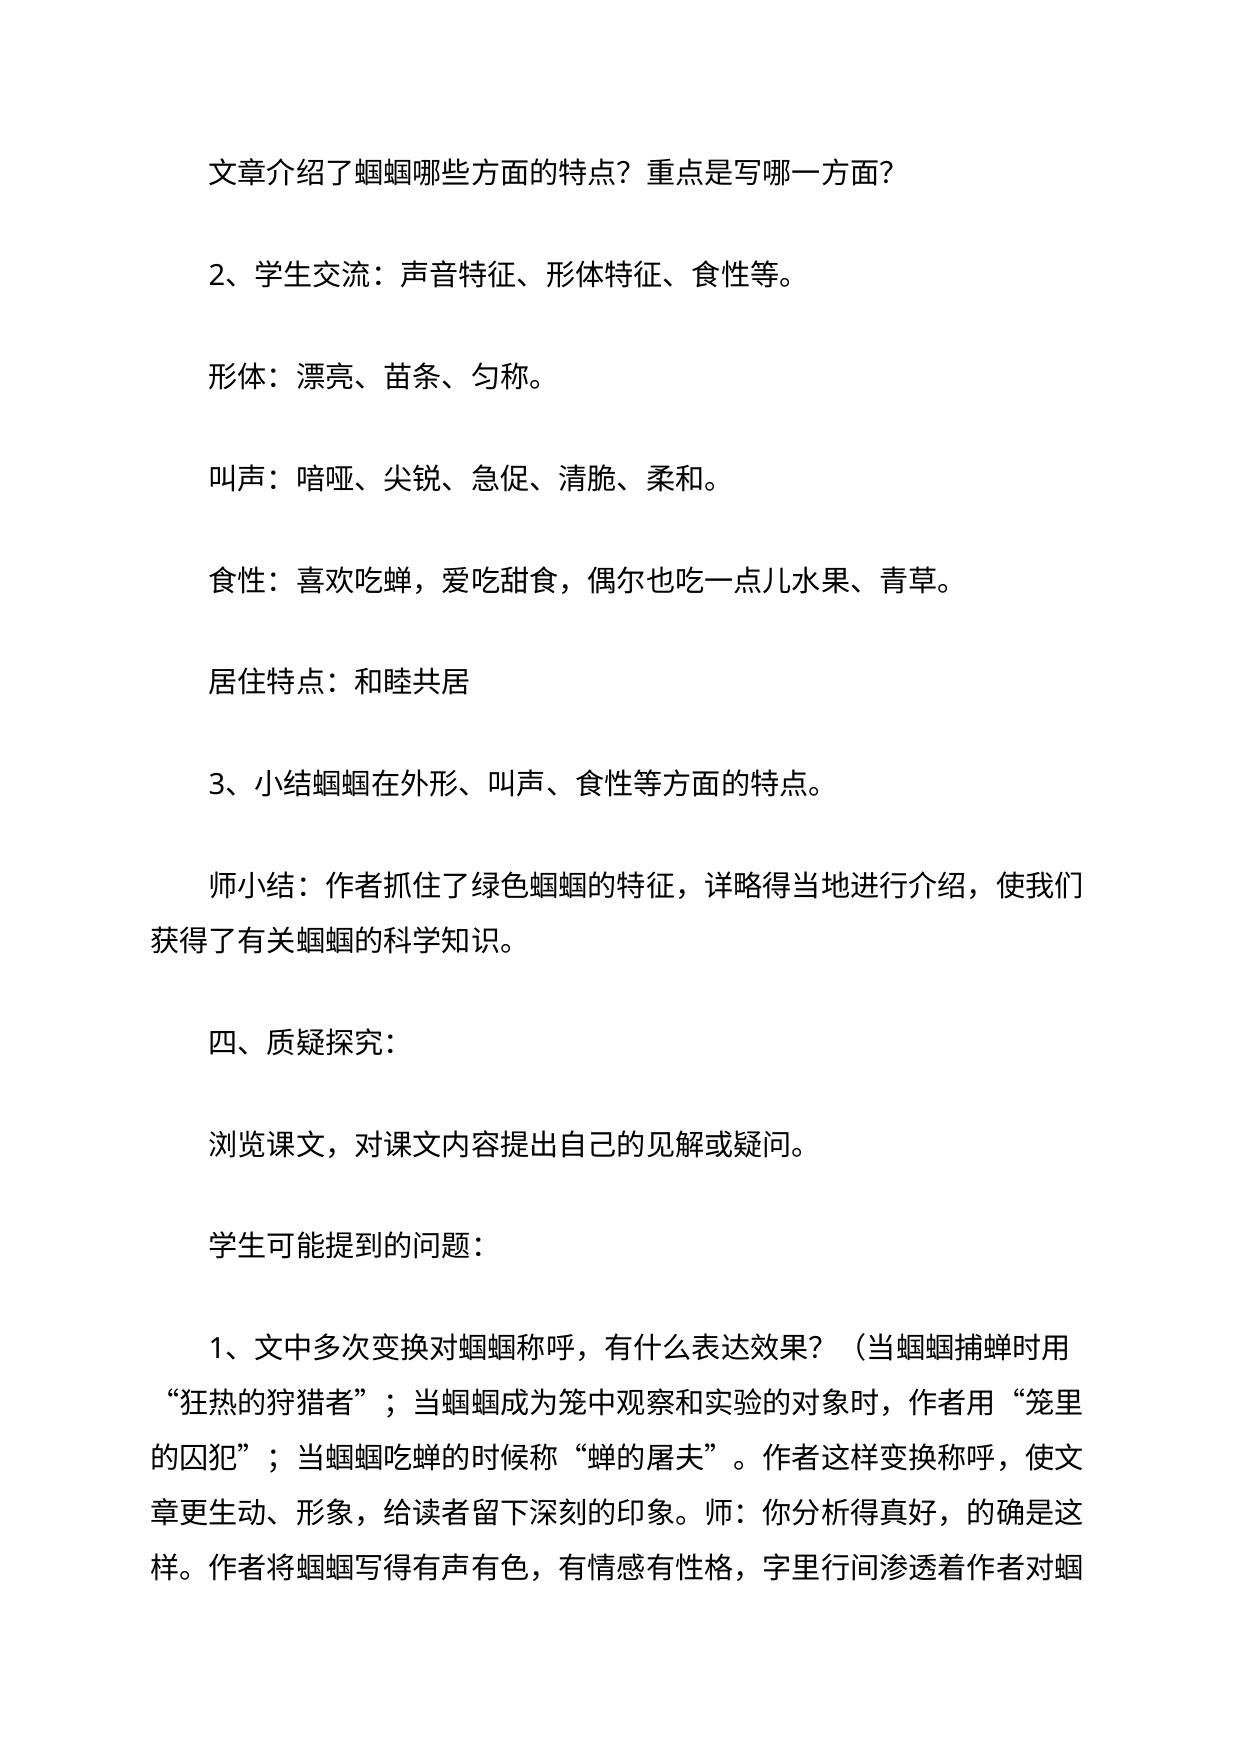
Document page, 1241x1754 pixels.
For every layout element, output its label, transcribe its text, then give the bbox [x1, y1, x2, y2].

text 学生可能提到的问题： [150, 1223, 1090, 1265]
text 2、学生交流：声音特征、形体特征、食性等。 [150, 252, 1090, 294]
text 形体：漂亮、苗条、匀称。 [150, 354, 1090, 396]
text 叫声：喑哑、尖锐、急促、清脆、柔和。 [150, 456, 1090, 498]
text 文章介绍了蝈蝈哪些方面的特点？重点是写哪一方面？ [150, 150, 1090, 192]
text 四、质疑探究： [150, 1019, 1090, 1062]
text 食性：喜欢吃蝉，爱吃甜食，偶尔也吃一点儿水果、青草。 [150, 557, 1090, 599]
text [150, 1325, 1090, 1587]
text 居住特点：和睦共居 [150, 659, 1090, 701]
text 浏览课文，对课文内容提出自己的见解或疑问。 [150, 1121, 1090, 1163]
text 3、小结蝈蝈在外形、叫声、食性等方面的特点。 [150, 761, 1090, 803]
text 师小结：作者抓住了绿色蝈蝈的特征，详略得当地进行介绍，使我们获得了有关蝈蝈的科学知识。 [150, 863, 1090, 960]
